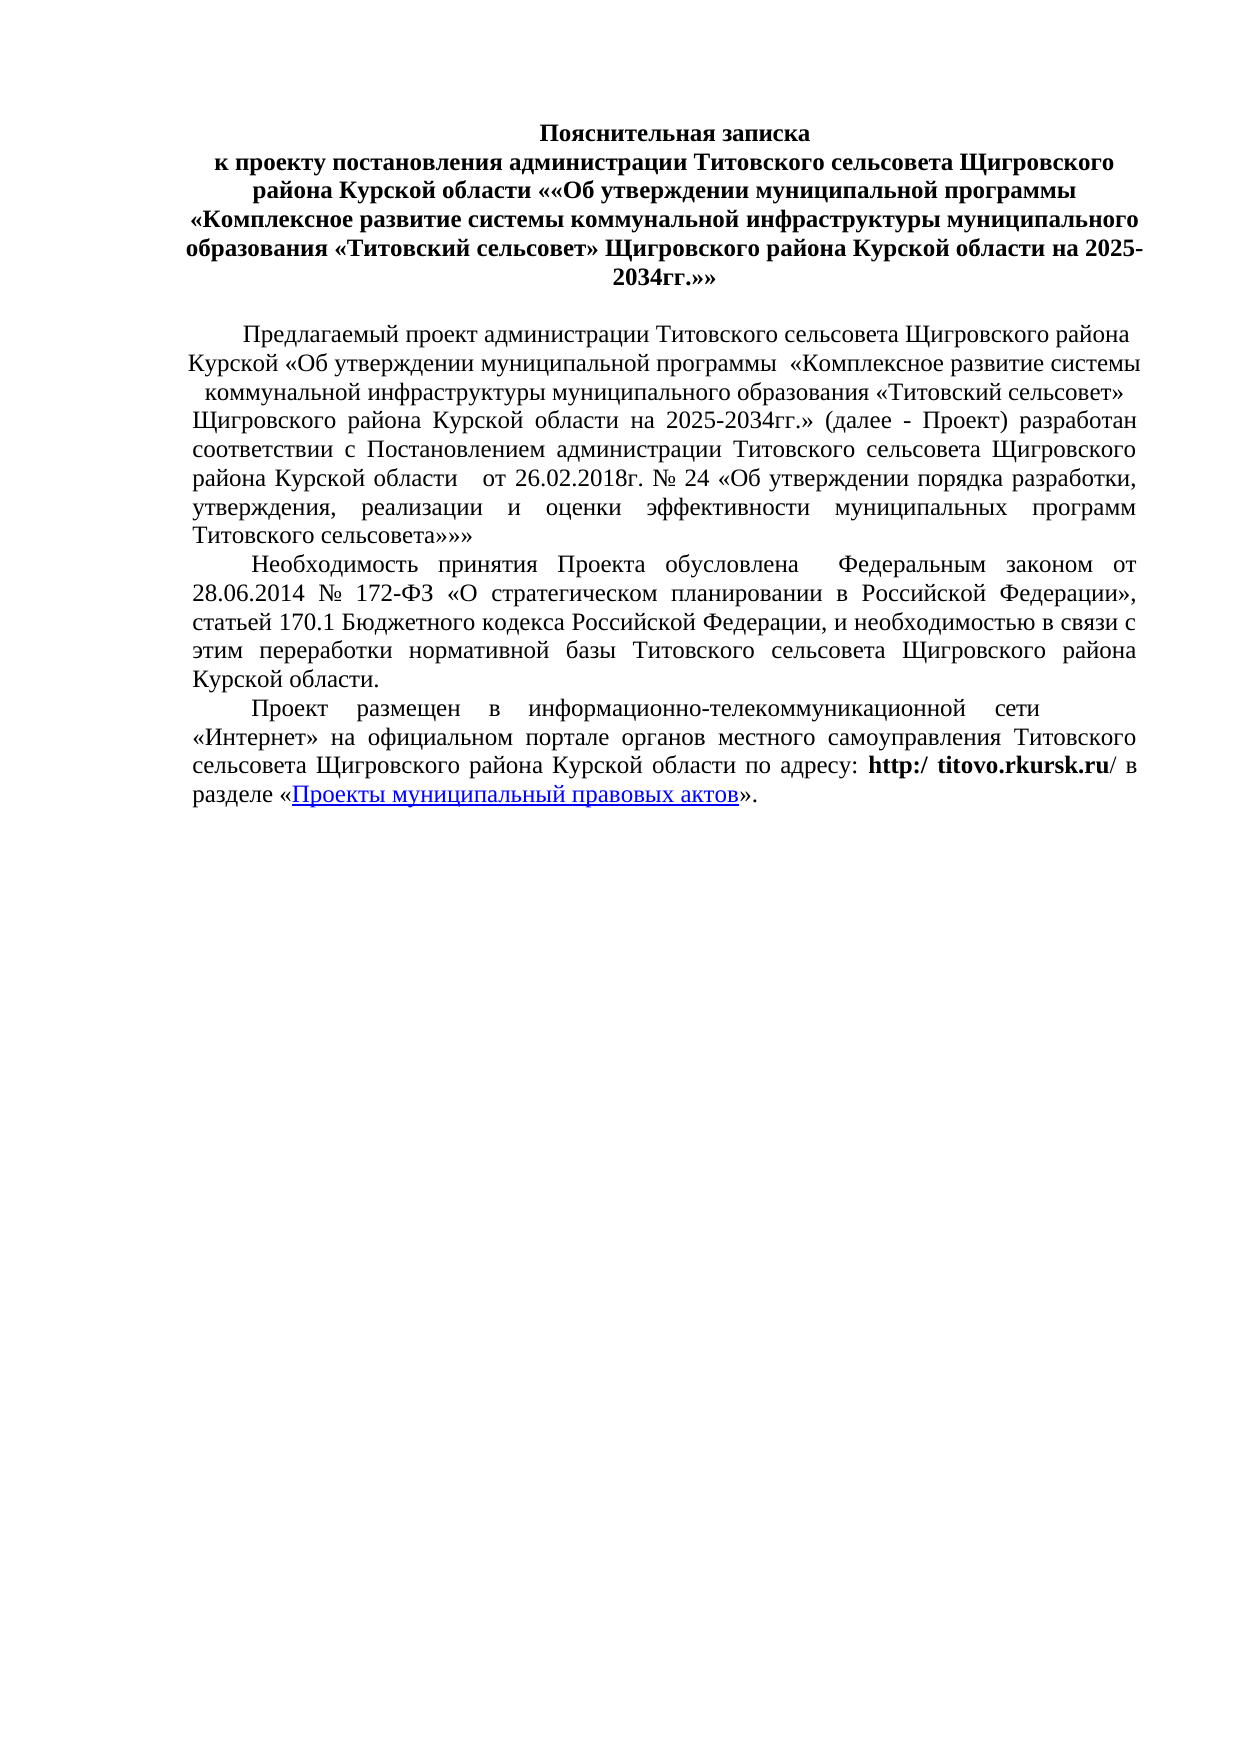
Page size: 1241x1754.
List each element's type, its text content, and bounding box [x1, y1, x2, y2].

text Предлагаемый проект администрации Титовского сельсовета Щигровского района Курской «Об утверждении муниципальной программы «Комплексное развитие системы коммунальной инфраструктуры муниципального образования «Титовский сельсовет» [177, 319, 1152, 406]
text Проект размещен в информационно-телекоммуникационной сети [251, 693, 1152, 722]
text Необходимость принятия Проекта обусловлена Федеральным законом от 28.06.2014 № 172-ФЗ «О стратегическом планировании в Российской Федерации», статьей 170.1 Бюджетного кодекса Российской Федерации, и необходимостью в связи с этим переработки нормативной базы Титовского сельсовета Щигровского района Курской области. [192, 549, 1137, 693]
text Щигровского района Курской области на 2025-2034гг.» (далее - Проект) разработан соответствии с Постановлением администрации Титовского сельсовета Щигровского района Курской области от 26.02.2018г. № 24 «Об утверждении порядка разработки, утверждения, реализации и оценки эффективности муниципальных программ Титовского сельсовета»»» [192, 406, 1137, 549]
text к проекту постановления администрации Титовского сельсовета Щигровского района Курской области ««Об утверждении муниципальной программы «Комплексное развитие системы коммунальной инфраструктуры муниципального образования «Титовский сельсовет» Щигровского района Курской области на 2025-2034гг.»» [177, 147, 1152, 291]
text «Интернет» на официальном портале органов местного самоуправления Титовского сельсовета Щигровского района Курской области по адресу: http:/ titovo.rkursk.ru/ в разделе «Проекты муниципальный правовых актов». [192, 722, 1137, 808]
text Пояснительная записка [539, 118, 1152, 147]
